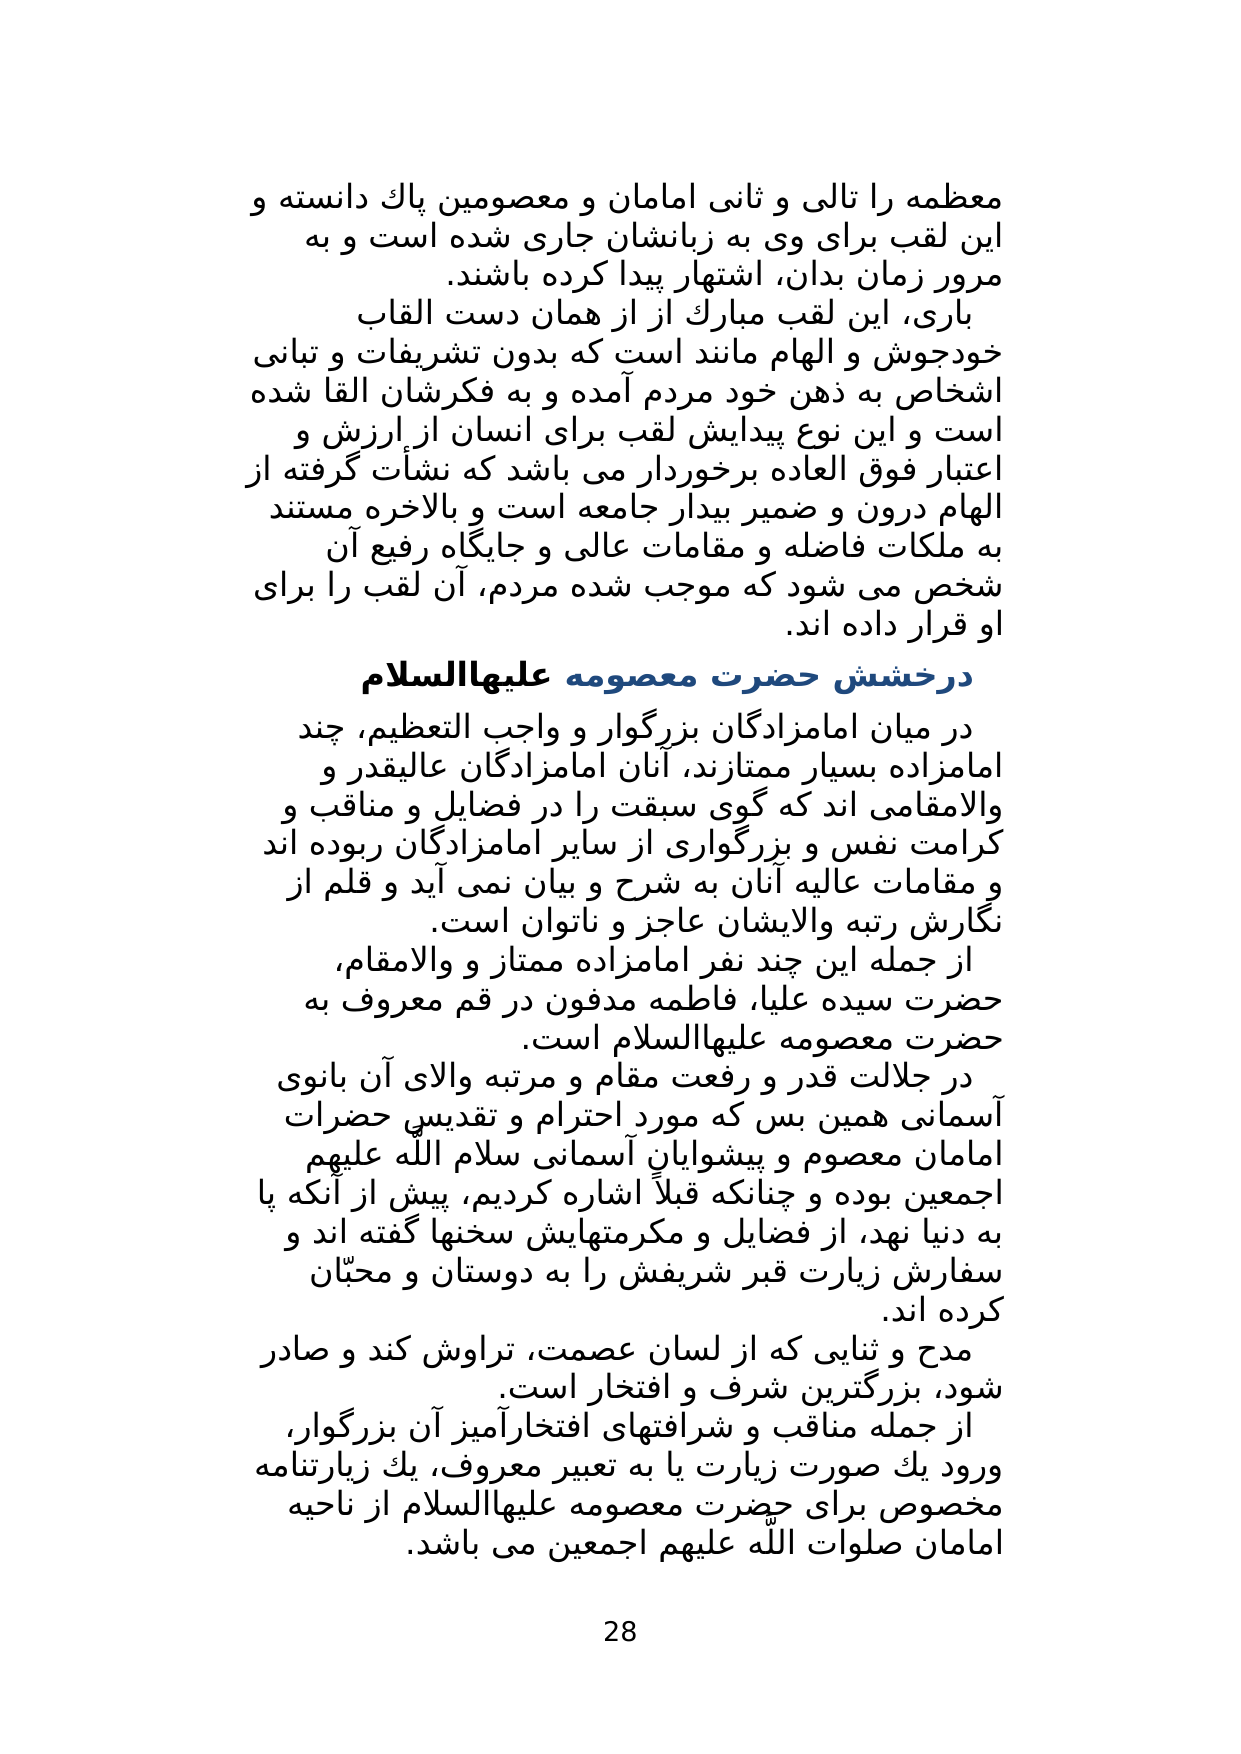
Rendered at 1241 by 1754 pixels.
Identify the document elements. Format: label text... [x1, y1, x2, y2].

text در جلالت قدر و رفعت مقام و مرتبه والاى آن بانوى آسمانى همين بس كه مورد احترام و تقديس حضرات امامان معصوم و پيشوايان آسمانى سلام اللَّه عليهم اجمعين بوده و چنانكه قبلاً اشاره كرديم، پيش از آنكه پا به دنيا نهد، از فضايل و مكرمتهايش سخنها گفته اند و سفارش زيارت قبر شريفش را به دوستان و محبّان كرده اند. [236, 1057, 1004, 1329]
text در ميان امامزادگان بزرگوار و واجب التعظيم، چند امامزاده بسيار ممتازند، آنان امامزادگان عاليقدر و والامقامى اند كه گوى سبقت را در فضايل و مناقب و كرامت نفس و بزرگوارى از ساير امامزادگان ربوده اند و مقامات عاليه آنان به شرح و بيان نمى آيد و قلم از نگارش رتبه والايشان عاجز و ناتوان است. [236, 707, 1004, 940]
subtitle درخشش حضرت معصومه عليها‌السلام [236, 656, 1004, 695]
text از جمله مناقب و شرافتهاى افتخارآميز آن بزرگوار، ورود يك صورت زيارت يا به تعبير معروف، يك زيارتنامه مخصوص براى حضرت معصومه عليها‌السلام از ناحيه امامان صلوات اللَّه عليهم اجمعين مى باشد. [236, 1407, 1004, 1562]
text بارى، اين لقب مبارك از از همان دست القاب خودجوش و الهام مانند است كه بدون تشريفات و تبانى اشخاص به ذهن خود مردم آمده و به فكرشان القا شده است و اين نوع پيدايش لقب براى انسان از ارزش و اعتبار فوق العاده برخوردار مى باشد كه نشأت گرفته از الهام درون و ضمير بيدار جامعه است و بالاخره مستند به ملكات فاضله و مقامات عالى و جايگاه رفيع آن شخص مى شود كه موجب شده مردم، آن لقب را براى او قرار داده اند. [236, 294, 1004, 643]
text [236, 177, 1004, 294]
text از جمله اين چند نفر امامزاده ممتاز و والامقام، حضرت سيده عليا، فاطمه مدفون در قم معروف به حضرت معصومه عليها‌السلام است. [236, 940, 1004, 1057]
text مدح و ثنايى كه از لسان عصمت، تراوش كند و صادر شود، بزرگترين شرف و افتخار است. [236, 1329, 1004, 1407]
